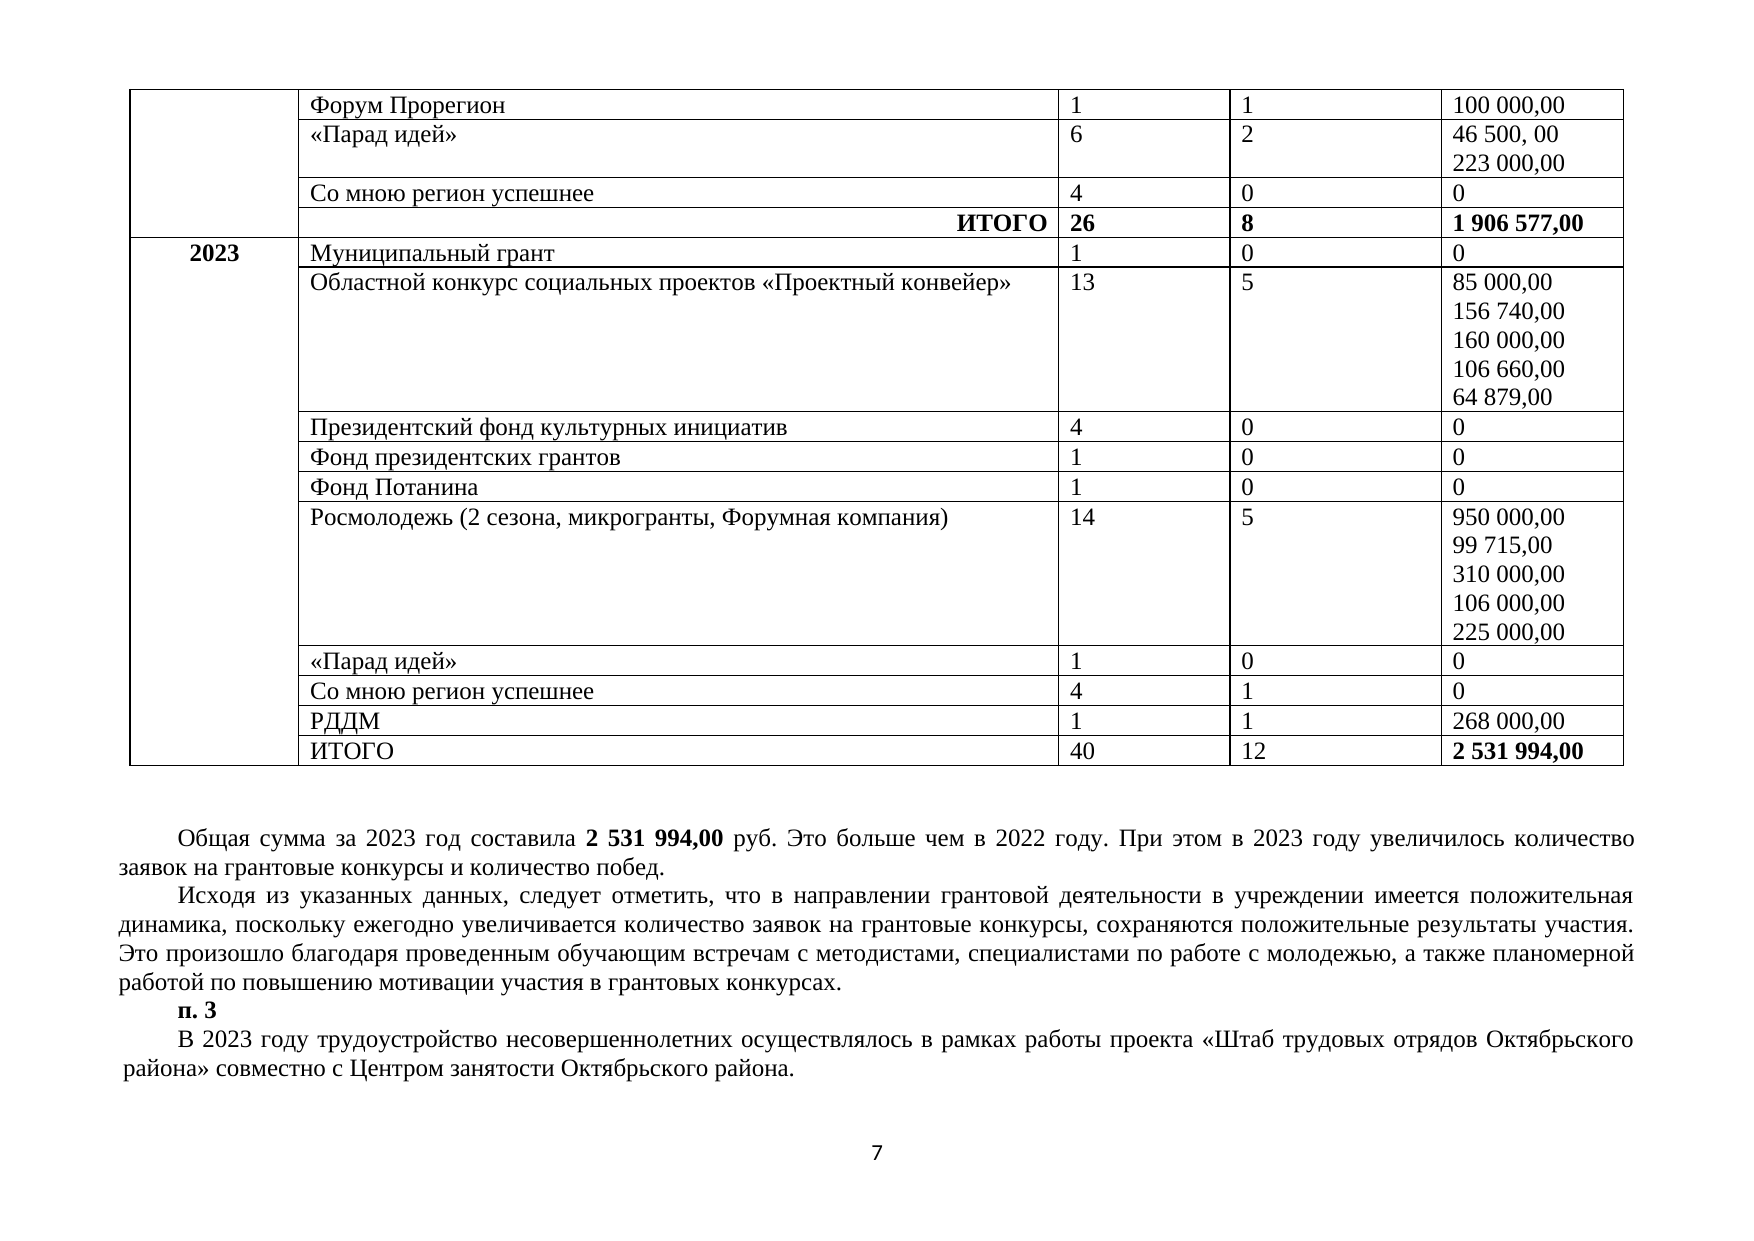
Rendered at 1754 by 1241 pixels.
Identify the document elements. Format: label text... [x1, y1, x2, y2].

table_cell 0 [1231, 472, 1441, 501]
table_cell 2 [1231, 120, 1441, 177]
table_cell Росмолодежь (2 сезона, микрогранты, Форумная компания) [299, 502, 1058, 645]
table_cell Со мною регион успешнее [299, 178, 1058, 207]
text Исходя из указанных данных, следует отметить, что в направлении грантовой деятельности в учреждении имеется положительная динамика, поскольку ежегодно увеличивается количество заявок на грантовые конкурсы, сохраняются положительные результаты участия. Это произошло благодаря проведенным обучающим встречам с методистами, специалистами по работе с молодежью, а также планомерной работой по повышению мотивации участия в грантовых конкурсах. [118, 881, 1636, 996]
table_cell ИТОГО [299, 736, 1058, 764]
table_cell «Парад идей» [299, 120, 1058, 177]
table_cell 13 [1059, 268, 1229, 411]
table_cell 0 [1231, 412, 1441, 441]
table_cell 1 [1231, 706, 1441, 735]
table_cell 0 [1442, 442, 1623, 471]
table_cell 2023 [131, 238, 298, 764]
table_cell 4 [1059, 676, 1229, 705]
table_cell 40 [1059, 736, 1229, 764]
table_cell 0 [1231, 442, 1441, 471]
table_cell 12 [1231, 736, 1441, 764]
text п. 3 [118, 996, 1636, 1024]
table_cell 1 [1059, 90, 1229, 118]
table_cell 0 [1442, 646, 1623, 675]
table_cell 0 [1231, 646, 1441, 675]
table_cell Президентский фонд культурных инициатив [299, 412, 1058, 441]
table_cell Со мною регион успешнее [299, 676, 1058, 705]
table_cell 1 [1059, 472, 1229, 501]
table_cell 268 000,00 [1442, 706, 1623, 735]
table_cell 0 [1442, 472, 1623, 501]
table_cell Областной конкурс социальных проектов «Проектный конвейер» [299, 268, 1058, 411]
table_cell 5 [1231, 268, 1441, 411]
table_cell 1 [1059, 646, 1229, 675]
table_cell Форум Прорегион [299, 90, 1058, 118]
table_cell 100 000,00 [1442, 90, 1623, 118]
table_cell 0 [1442, 676, 1623, 705]
table_cell Фонд Потанина [299, 472, 1058, 501]
text Общая сумма за 2023 год составила 2 531 994,00 руб. Это больше чем в 2022 году. При этом в 2023 году увеличилось количество заявок на грантовые конкурсы и количество побед. [118, 823, 1636, 881]
table_cell 46 500, 00 223 000,00 [1559, 120, 1623, 177]
table_cell 0 [1442, 238, 1623, 266]
table_cell 4 [1059, 178, 1229, 207]
table_cell 0 [1231, 238, 1441, 266]
table_cell 0 [1442, 412, 1623, 441]
table_cell 1 [1059, 238, 1229, 266]
table_cell 5 [1231, 502, 1441, 645]
table_cell Фонд президентских грантов [299, 442, 1058, 471]
table_cell 0 [1442, 178, 1623, 207]
table_cell 0 [1231, 178, 1441, 207]
table_cell 4 [1059, 412, 1229, 441]
table_cell 1 906 577,00 [1442, 208, 1623, 237]
table_cell 2 531 994,00 [1442, 736, 1623, 764]
table_cell 6 [1059, 120, 1229, 177]
table_cell 950 000,00 99 715,00 310 000,00 106 000,00 225 000,00 [1442, 502, 1623, 645]
table_cell 85 000,00 156 740,00 160 000,00 106 660,00 64 879,00 [1442, 268, 1623, 411]
table_cell Муниципальный грант [299, 238, 1058, 266]
table_cell 1 [1059, 706, 1229, 735]
table_cell РДДМ [299, 706, 1058, 735]
text В 2023 году трудоустройство несовершеннолетних осуществлялось в рамках работы проекта «Штаб трудовых отрядов Октябрьского района» совместно с Центром занятости Октябрьского района. [123, 1024, 1636, 1082]
table_cell «Парад идей» [299, 646, 1058, 675]
table_cell 14 [1059, 502, 1229, 645]
table_cell ИТОГО [299, 208, 1058, 237]
table_cell 8 [1231, 208, 1441, 237]
table_cell 1 [1231, 90, 1441, 118]
table_cell 26 [1059, 208, 1229, 237]
table_cell 1 [1059, 442, 1229, 471]
table_cell 1 [1231, 676, 1441, 705]
